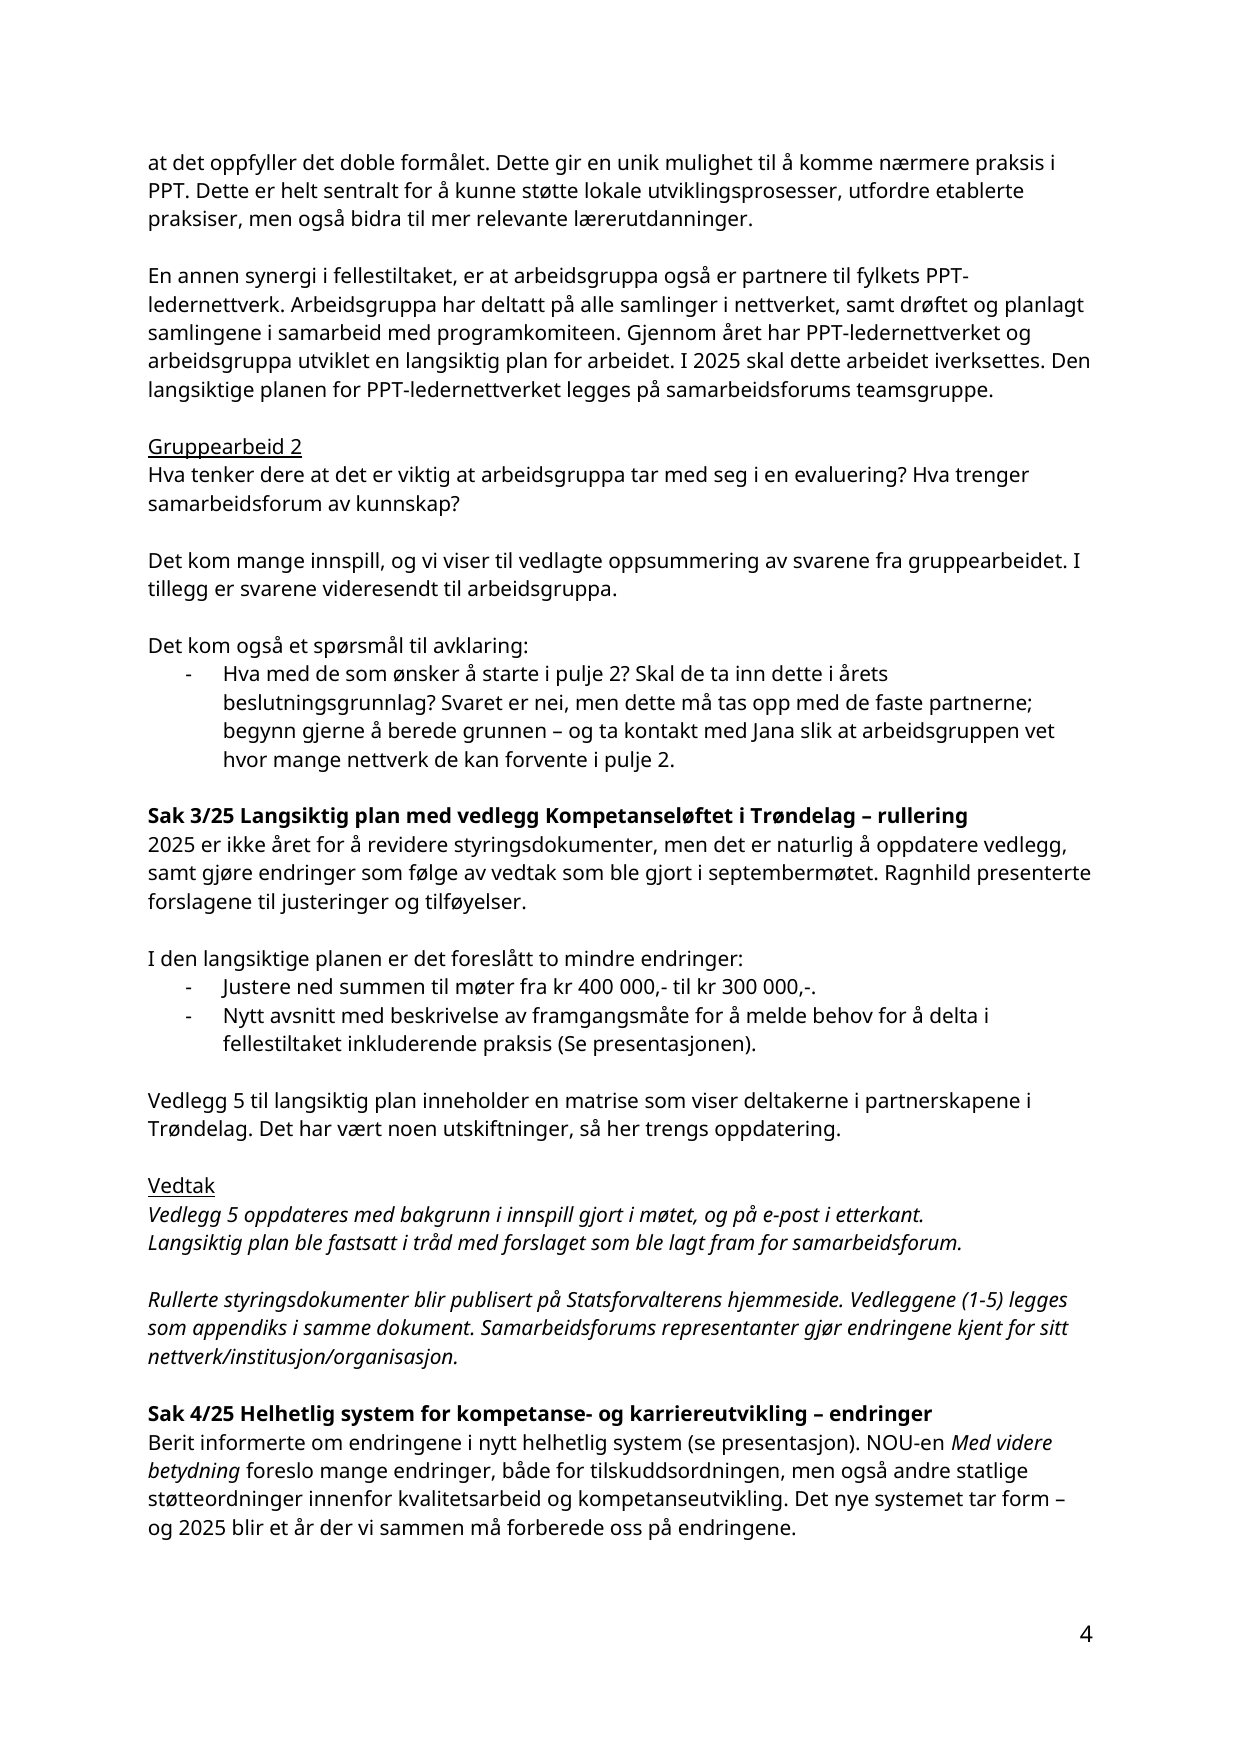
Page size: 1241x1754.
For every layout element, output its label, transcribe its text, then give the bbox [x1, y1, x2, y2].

text 2025 er ikke året for å revidere styringsdokumenter, men det er naturlig å oppdatere vedlegg, samt gjøre endringer som følge av vedtak som ble gjort i septembermøtet. Ragnhild presenterte forslagene til justeringer og tilføyelser. I den langsiktige planen er det foreslått to mindre endringer: [148, 830, 1093, 972]
list Justere ned summen til møter fra kr 400 000,- til kr 300 000,-. [185, 972, 1093, 1001]
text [148, 148, 1093, 233]
text Vedtak Vedlegg 5 oppdateres med bakgrunn i innspill gjort i møtet, og på e-post i etterkant. Langsiktig plan ble fastsatt i tråd med forslaget som ble lagt fram for samarbeidsforum. Rullerte styringsdokumenter blir publisert på Statsforvalterens hjemmeside. Vedleggene (1-5) legges som appendiks i samme dokument. Samarbeidsforums representanter gjør endringene kjent for sitt nettverk/institusjon/organisasjon. [148, 1171, 1093, 1399]
text Vedlegg 5 til langsiktig plan inneholder en matrise som viser deltakerne i partnerskapene i Trøndelag. Det har vært noen utskiftninger, så her trengs oppdatering. [148, 1058, 1093, 1143]
list Hva med de som ønsker å starte i pulje 2? Skal de ta inn dette i årets beslutningsgrunnlag? Svaret er nei, men dette må tas opp med de faste partnerne; begynn gjerne å berede grunnen – og ta kontakt med Jana slik at arbeidsgruppen vet hvor mange nettverk de kan forvente i pulje 2. [185, 659, 1093, 773]
text En annen synergi i fellestiltaket, er at arbeidsgruppa også er partnere til fylkets PPT-ledernettverk. Arbeidsgruppa har deltatt på alle samlinger i nettverket, samt drøftet og planlagt samlingene i samarbeid med programkomiteen. Gjennom året har PPT-ledernettverket og arbeidsgruppa utviklet en langsiktig plan for arbeidet. I 2025 skal dette arbeidet iverksettes. Den langsiktige planen for PPT-ledernettverket legges på samarbeidsforums teamsgruppe. [148, 233, 1093, 403]
text Det kom også et spørsmål til avklaring: [148, 631, 1093, 659]
text Hva tenker dere at det er viktig at arbeidsgruppa tar med seg i en evaluering? Hva trenger samarbeidsforum av kunnskap? Det kom mange innspill, og vi viser til vedlagte oppsummering av svarene fra gruppearbeidet. I tillegg er svarene videresendt til arbeidsgruppa. [148, 460, 1093, 603]
list Nytt avsnitt med beskrivelse av framgangsmåte for å melde behov for å delta i fellestiltaket inkluderende praksis (Se presentasjonen). [185, 1001, 1093, 1058]
text Sak 4/25 Helhetlig system for kompetanse- og karriereutvikling – endringer [148, 1399, 1093, 1428]
text Berit informerte om endringene i nytt helhetlig system (se presentasjon). NOU-en Med videre betydning foreslo mange endringer, både for tilskuddsordningen, men også andre statlige støtteordninger innenfor kvalitetsarbeid og kompetanseutvikling. Det nye systemet tar form – og 2025 blir et år der vi sammen må forberede oss på endringene. [148, 1428, 1093, 1541]
text Gruppearbeid 2 [148, 432, 1093, 460]
text Sak 3/25 Langsiktig plan med vedlegg Kompetanseløftet i Trøndelag – rullering [148, 802, 1093, 830]
